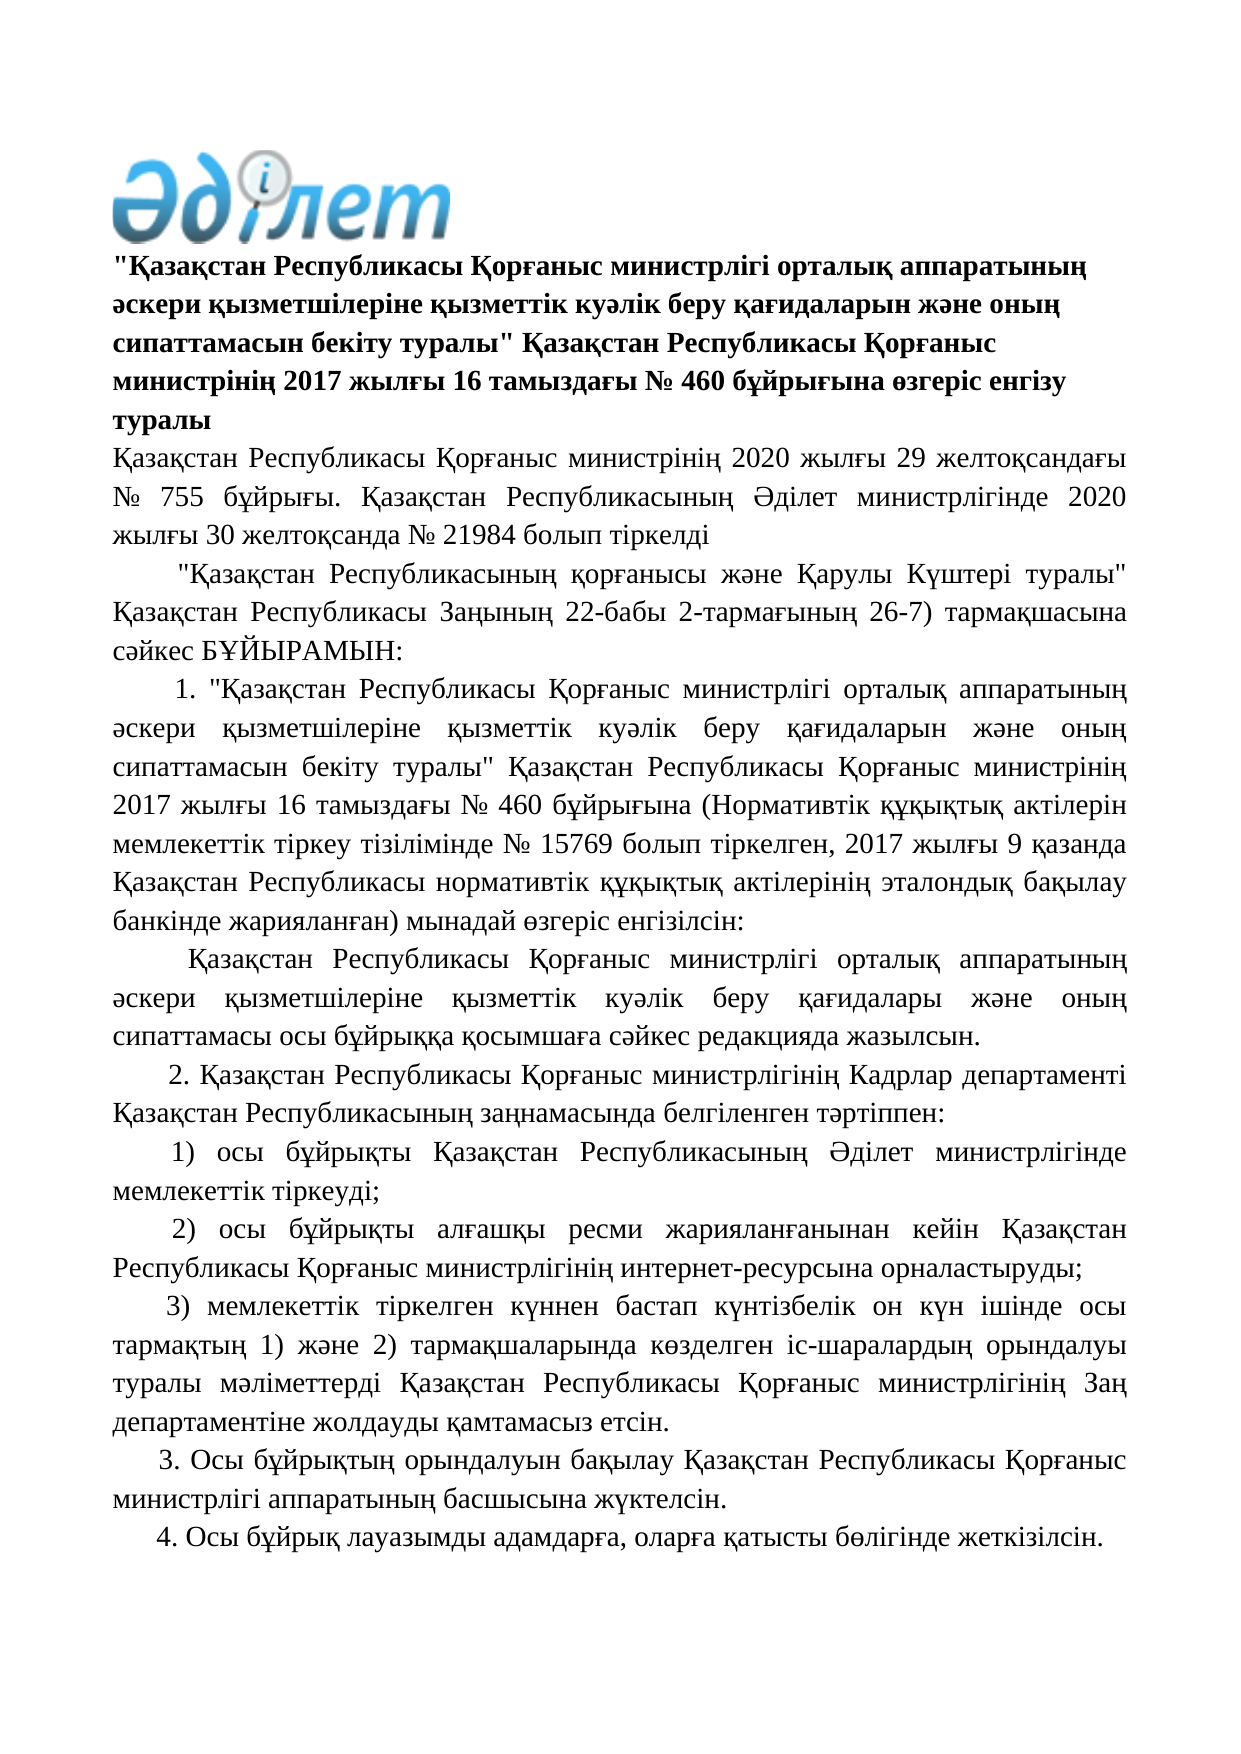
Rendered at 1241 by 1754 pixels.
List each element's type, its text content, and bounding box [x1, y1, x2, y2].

text 1. "Қазақстан Республикасы Қорғаныс министрлігі орталық аппаратының әскери қызметшілеріне қызметтік куәлік беру қағидаларын және оның сипаттамасын бекіту туралы" Қазақстан Республикасы Қорғаныс министрінің 2017 жылғы 16 тамыздағы № 460 бұйрығына (Нормативтік құқықтық актілерін мемлекеттік тіркеу тізілімінде № 15769 болып тіркелген, 2017 жылғы 9 қазанда Қазақстан Республикасы нормативтік құқықтық актілерінің эталондық бақылау банкінде жарияланған) мынадай өзгеріс енгізілсін: [112, 672, 1128, 936]
text 2. Қазақстан Республикасы Қорғаныс министрлігінің Кадрлар департаменті Қазақстан Республикасының заңнамасында белгіленген тәртіппен: [112, 1057, 1128, 1129]
text 2) осы бұйрықты алғашқы ресми жарияланғанынан кейін Қазақстан Республикасы Қорғаныс министрлігінің интернет-ресурсына орналастыруды; [112, 1211, 1128, 1283]
text 1) осы бұйрықты Қазақстан Республикасының Әділет министрлігінде мемлекеттік тіркеуді; [112, 1134, 1128, 1206]
text Қазақстан Республикасы Қорғаныс министрінің 2020 жылғы 29 желтоқсандағы № 755 бұйрығы. Қазақстан Республикасының Әділет министрлігінде 2020 жылғы 30 желтоқсанда № 21984 болып тіркелді [112, 440, 1128, 551]
text Қазақстан Республикасы Қорғаныс министрлігі орталық аппаратының әскери қызметшілеріне қызметтік куәлік беру қағидалары және оның сипаттамасы осы бұйрыққа қосымшаға сәйкес редакцияда жазылсын. [112, 941, 1128, 1052]
text 3) мемлекеттік тіркелген күннен бастап күнтізбелік он күн ішінде осы тармақтың 1) және 2) тармақшаларында көзделген іс-шаралардың орындалуы туралы мәліметтерді Қазақстан Республикасы Қорғаныс министрлігінің Заң департаментіне жолдауды қамтамасыз етсін. [112, 1288, 1128, 1437]
text 3. Осы бұйрықтың орындалуын бақылау Қазақстан Республикасы Қорғаныс министрлігі аппаратының басшысына жүктелсін. [112, 1442, 1128, 1514]
text 4. Осы бұйрық лауазымды адамдарға, оларға қатысты бөлігінде жеткізілсін. [112, 1519, 1128, 1553]
text "Қазақстан Республикасының қорғанысы және Қарулы Күштері туралы" Қазақстан Республикасы Заңының 22-бабы 2-тармағының 26-7) тармақшасына сәйкес БҰЙЫРАМЫН: [112, 556, 1128, 667]
picture [112, 150, 451, 244]
text "Қазақстан Республикасы Қорғаныс министрлігі орталық аппаратының әскери қызметшілеріне қызметтік куәлік беру қағидаларын және оның сипаттамасын бекіту туралы" Қазақстан Республикасы Қорғаныс министрінің 2017 жылғы 16 тамыздағы № 460 бұйрығына өзгеріс енгізу туралы [112, 248, 1128, 435]
